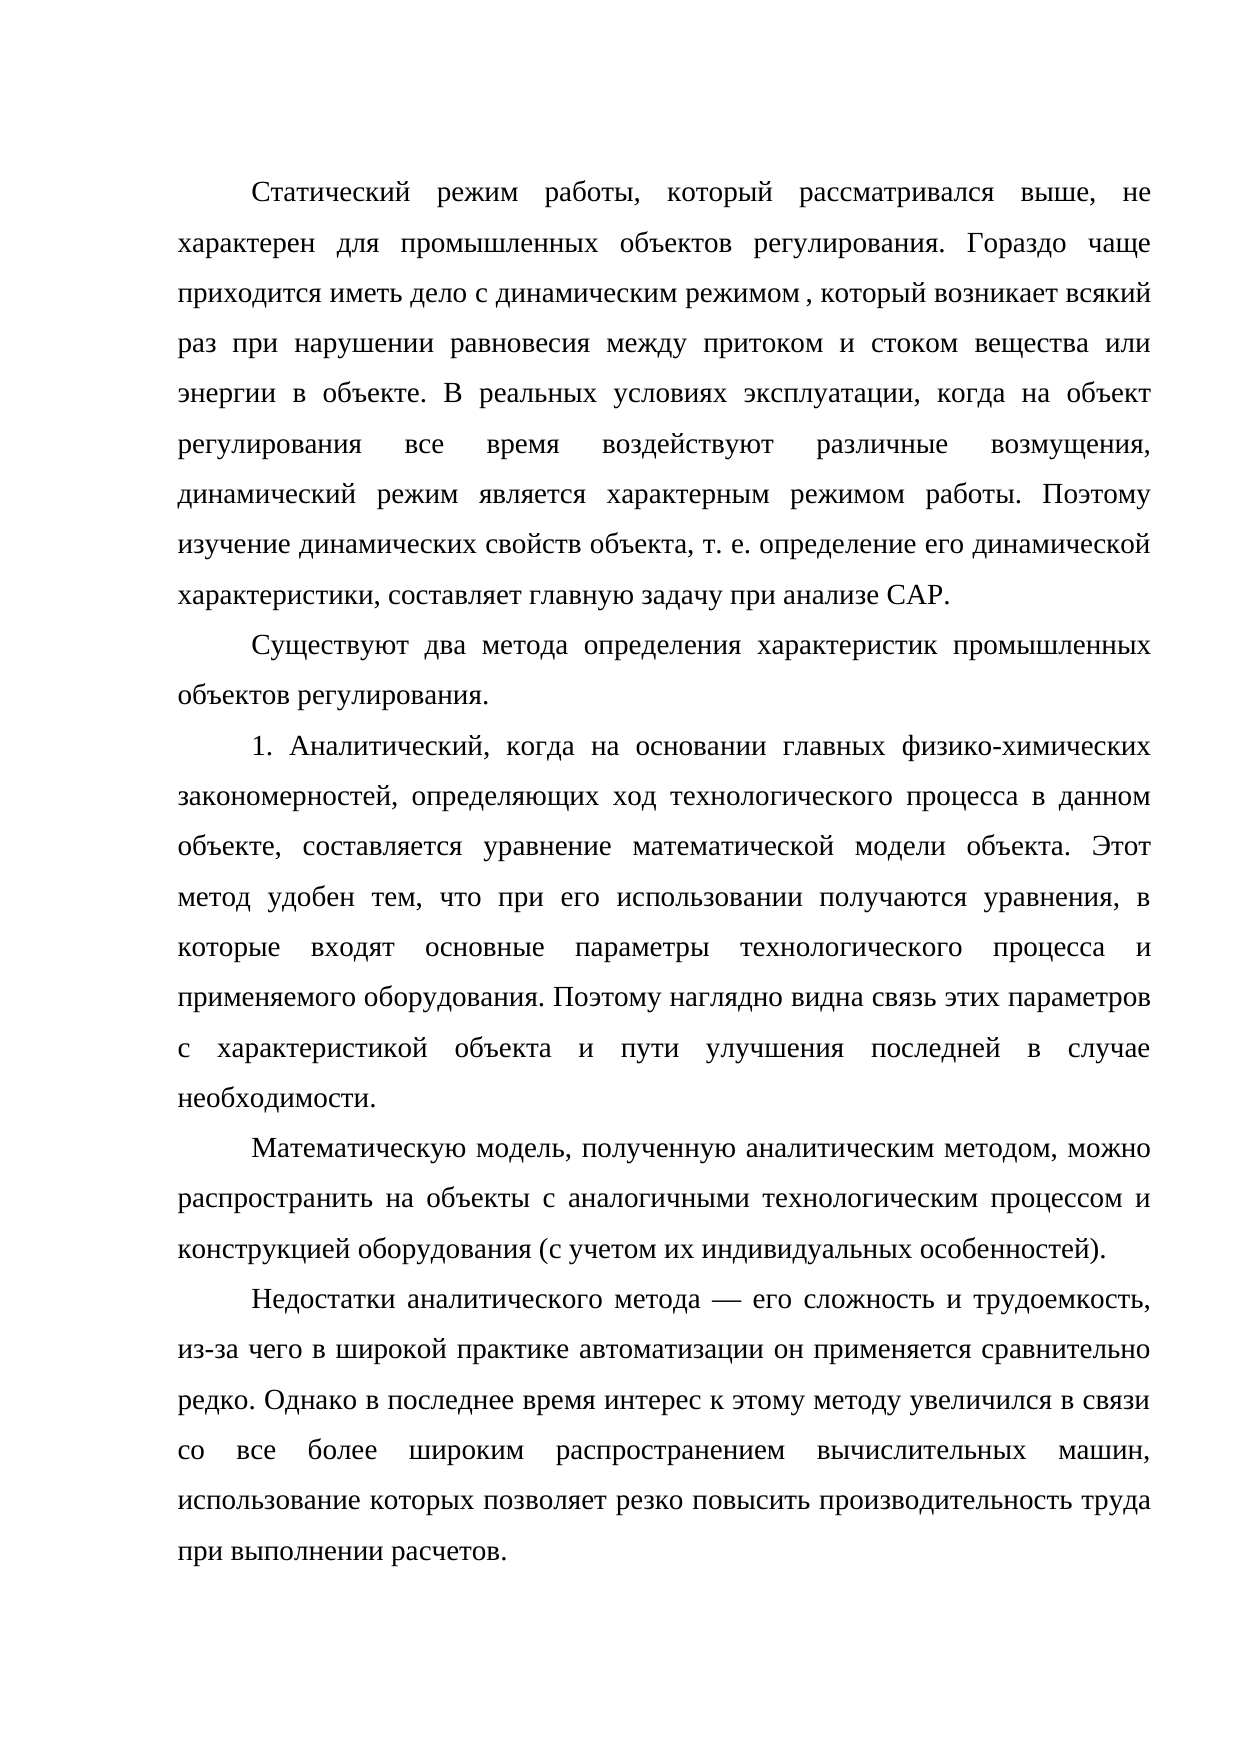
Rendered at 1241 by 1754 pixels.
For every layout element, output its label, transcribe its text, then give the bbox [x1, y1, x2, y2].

text 1. Аналитический, когда на основании главных физико-химических закономерностей, определяющих ход технологического процесса в данном объекте, составляется уравнение математической модели объекта. Этот метод удобен тем, что при его использовании получаются уравнения, в которые входят основные параметры технологического процесса и применяемого оборудования. Поэтому наглядно видна связь этих параметров с характеристикой объекта и пути улучшения последней в случае необходимости. [177, 728, 1152, 1113]
text Статический режим работы, который рассматривался выше, не характерен для промышленных объектов регулирования. Гораздо чаще приходится иметь дело с динамическим режимом , который возникает всякий раз при нарушении равновесия между притоком и стоком вещества или энергии в объекте. В реальных условиях эксплуатации, когда на объект регулирования все время воздействуют различные возмущения, динамический режим является характерным режимом работы. Поэтому изучение динамических свойств объекта, т. е. определение его динамической характеристики, составляет главную задачу при анализе САР. [177, 174, 1152, 610]
text Недостатки аналитического метода — его сложность и трудоемкость, из-за чего в широкой практике автоматизации он применяется сравнительно редко. Однако в последнее время интерес к этому методу увеличился в связи со все более широким распространением вычислительных машин, использование которых позволяет резко повысить производительность труда при выполнении расчетов. [177, 1281, 1152, 1566]
text Математическую модель, полученную аналитическим методом, можно распространить на объекты с аналогичными технологическим процессом и конструкцией оборудования (с учетом их индивидуальных особенностей). [177, 1130, 1152, 1264]
text Существуют два метода определения характеристик промышленных объектов регулирования. [177, 627, 1152, 711]
